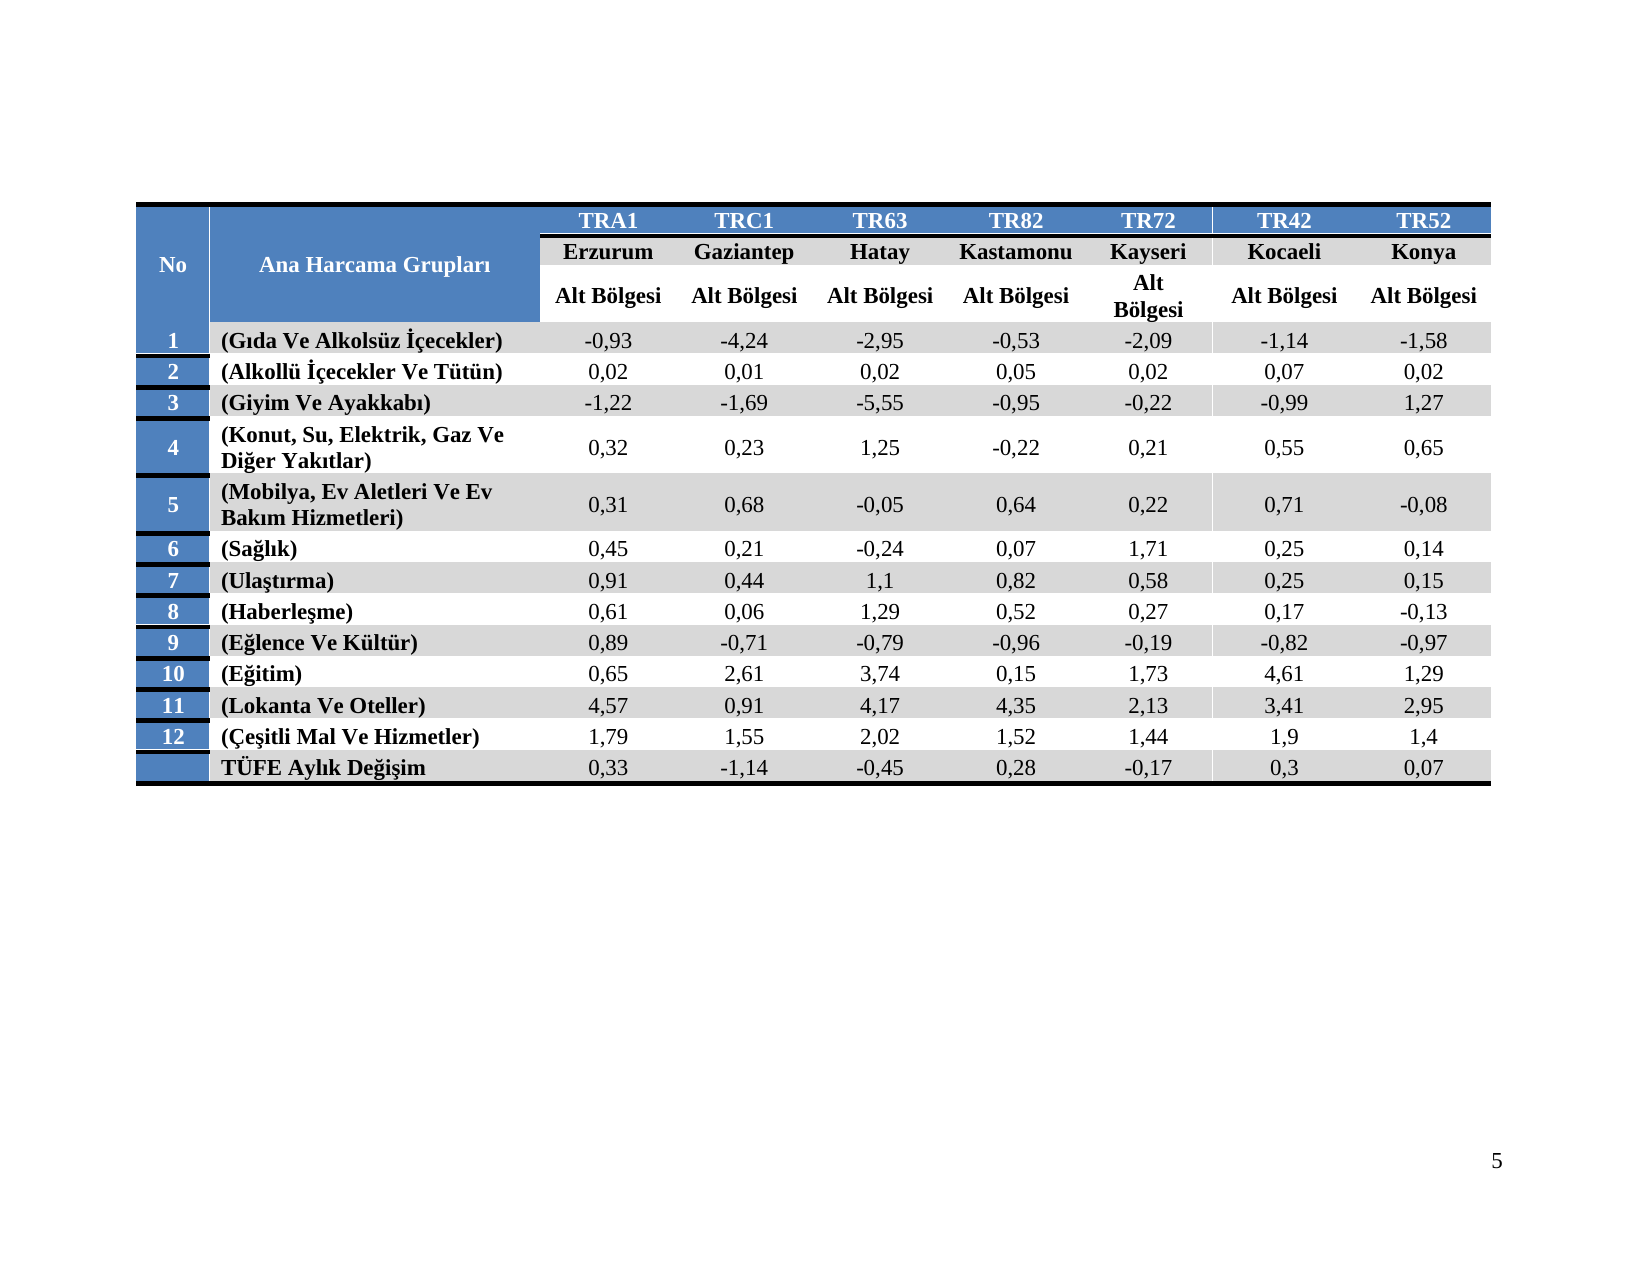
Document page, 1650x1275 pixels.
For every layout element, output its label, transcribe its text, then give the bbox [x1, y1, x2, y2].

table_cell 1,25 [812, 416, 948, 473]
table_cell -0,08 [1356, 473, 1491, 531]
table_cell (Eğitim) [210, 656, 540, 687]
table_cell 0,14 [1356, 531, 1491, 562]
table_cell -0,53 [948, 322, 1084, 353]
table_cell 0,15 [948, 656, 1084, 687]
table_cell Alt Bölgesi [1084, 265, 1212, 322]
table_cell 0,91 [676, 687, 812, 718]
table_cell 1 [136, 322, 209, 353]
table_cell 0,64 [948, 473, 1084, 531]
table_cell (Haberleşme) [210, 593, 540, 624]
table_cell 1,52 [948, 718, 1084, 749]
table_cell 1,71 [1084, 531, 1212, 562]
table_cell 0,68 [676, 473, 812, 531]
table_header No [136, 207, 209, 322]
table_cell 3 [136, 390, 209, 416]
table_cell -0,95 [948, 385, 1084, 416]
table_cell -2,95 [812, 322, 948, 353]
table_cell 10 [136, 661, 209, 687]
table_cell 0,58 [1084, 562, 1212, 593]
table_cell (Çeşitli Mal Ve Hizmetler) [210, 718, 540, 749]
table_cell -0,82 [1213, 625, 1356, 656]
table_cell -0,99 [1213, 385, 1356, 416]
table_cell Erzurum [540, 238, 676, 265]
table_cell -0,96 [948, 625, 1084, 656]
table_cell (Lokanta Ve Oteller) [210, 687, 540, 718]
table_cell 0,07 [1213, 354, 1356, 385]
table_cell 0,01 [676, 354, 812, 385]
table_cell -1,14 [676, 750, 812, 781]
table_cell 0,65 [1356, 416, 1491, 473]
table_cell 4,17 [812, 687, 948, 718]
table_cell (Eğlence Ve Kültür) [210, 625, 540, 656]
table_cell 9 [136, 629, 209, 656]
table_cell -0,22 [1084, 385, 1212, 416]
table_header TR52 [1356, 207, 1491, 233]
table_cell Gaziantep [676, 238, 812, 265]
table_cell 0,55 [1213, 416, 1356, 473]
table_cell 11 [136, 692, 209, 718]
table_cell 1,29 [812, 593, 948, 624]
table_cell (Konut, Su, Elektrik, Gaz Ve Diğer Yakıtlar) [210, 416, 540, 473]
table_cell Hatay [812, 238, 948, 265]
table_cell 0,25 [1213, 531, 1356, 562]
table_cell 1,79 [540, 718, 676, 749]
table_cell 1,1 [812, 562, 948, 593]
table_cell 0,3 [1213, 750, 1356, 781]
table_cell 0,07 [1356, 750, 1491, 781]
table_cell 4 [136, 421, 209, 473]
table_cell Alt Bölgesi [1356, 265, 1491, 322]
table_cell 0,06 [676, 593, 812, 624]
table_cell 1,27 [1356, 385, 1491, 416]
table_cell 0,89 [540, 625, 676, 656]
table_cell Kayseri [1084, 238, 1212, 265]
table_cell 0,71 [1213, 473, 1356, 531]
table_cell 0,82 [948, 562, 1084, 593]
table_cell 0,25 [1213, 562, 1356, 593]
table_header TR63 [812, 207, 948, 233]
table_cell 12 [136, 723, 209, 749]
table_cell 0,07 [948, 531, 1084, 562]
table_cell 1,29 [1356, 656, 1491, 687]
table_cell 2,13 [1084, 687, 1212, 718]
table_cell -0,93 [540, 322, 676, 353]
table_header TR42 [1213, 207, 1356, 233]
table_cell -5,55 [812, 385, 948, 416]
table_cell 4,35 [948, 687, 1084, 718]
table_cell Alt Bölgesi [540, 265, 676, 322]
table_cell (Sağlık) [210, 531, 540, 562]
table_cell 0,15 [1356, 562, 1491, 593]
table_cell 0,23 [676, 416, 812, 473]
table_header TR72 [1084, 207, 1212, 233]
table_cell 0,02 [1356, 354, 1491, 385]
table_cell 0,32 [540, 416, 676, 473]
table_cell -0,24 [812, 531, 948, 562]
table_header TRA1 [540, 207, 676, 233]
table_cell 5 [136, 478, 209, 531]
table_cell -1,22 [540, 385, 676, 416]
table_cell (Ulaştırma) [210, 562, 540, 593]
table_cell 0,17 [1213, 593, 1356, 624]
table_cell 2,02 [812, 718, 948, 749]
table_cell 1,4 [1356, 718, 1491, 749]
table_cell 1,9 [1213, 718, 1356, 749]
table_cell -0,22 [948, 416, 1084, 473]
table_cell 0,22 [1084, 473, 1212, 531]
table_cell Alt Bölgesi [676, 265, 812, 322]
table_cell 1,73 [1084, 656, 1212, 687]
table_cell 3,41 [1213, 687, 1356, 718]
table_cell 0,27 [1084, 593, 1212, 624]
table_cell 1,44 [1084, 718, 1212, 749]
table_cell -0,13 [1356, 593, 1491, 624]
table_cell TÜFE Aylık Değişim [210, 750, 540, 781]
table_cell 0,61 [540, 593, 676, 624]
table_cell Alt Bölgesi [812, 265, 948, 322]
table_cell 0,05 [948, 354, 1084, 385]
table_cell -4,24 [676, 322, 812, 353]
table_cell 2 [136, 358, 209, 385]
table_cell -1,69 [676, 385, 812, 416]
table_cell 0,52 [948, 593, 1084, 624]
table_cell -1,14 [1213, 322, 1356, 353]
table_cell 0,33 [540, 750, 676, 781]
table_cell 0,02 [540, 354, 676, 385]
table_cell -0,45 [812, 750, 948, 781]
table_cell -2,09 [1084, 322, 1212, 353]
table_cell 0,02 [1084, 354, 1212, 385]
table_cell Kastamonu [948, 238, 1084, 265]
table_cell (Alkollü İçecekler Ve Tütün) [210, 354, 540, 385]
table_cell 0,02 [812, 354, 948, 385]
table_cell Alt Bölgesi [1213, 265, 1356, 322]
table_cell 0,28 [948, 750, 1084, 781]
table_cell 0,44 [676, 562, 812, 593]
table_cell -0,05 [812, 473, 948, 531]
table_cell -0,17 [1084, 750, 1212, 781]
table_cell Kocaeli [1213, 238, 1356, 265]
table_cell -0,71 [676, 625, 812, 656]
table_header TRC1 [676, 207, 812, 233]
table_cell 0,21 [676, 531, 812, 562]
table_cell 0,65 [540, 656, 676, 687]
table_header Ana Harcama Grupları [210, 207, 540, 322]
table_cell 2,61 [676, 656, 812, 687]
table_cell 0,45 [540, 531, 676, 562]
table_cell 0,31 [540, 473, 676, 531]
table_cell (Mobilya, Ev Aletleri Ve Ev Bakım Hizmetleri) [210, 473, 540, 531]
table_cell Konya [1356, 238, 1491, 265]
table_cell 4,61 [1213, 656, 1356, 687]
table_cell 6 [136, 536, 209, 562]
table_cell 3,74 [812, 656, 948, 687]
table_cell -1,58 [1356, 322, 1491, 353]
table_cell 8 [136, 598, 209, 624]
table_cell -0,79 [812, 625, 948, 656]
table_cell -0,19 [1084, 625, 1212, 656]
table_cell 0,21 [1084, 416, 1212, 473]
table_cell 2,95 [1356, 687, 1491, 718]
table_cell -0,97 [1356, 625, 1491, 656]
table_cell (Gıda Ve Alkolsüz İçecekler) [210, 322, 540, 353]
table_cell 7 [136, 567, 209, 593]
table_cell 0,91 [540, 562, 676, 593]
table_cell Alt Bölgesi [948, 265, 1084, 322]
table_cell [136, 754, 209, 781]
table_header TR82 [948, 207, 1084, 233]
table_cell (Giyim Ve Ayakkabı) [210, 385, 540, 416]
table_cell 1,55 [676, 718, 812, 749]
table_cell 4,57 [540, 687, 676, 718]
